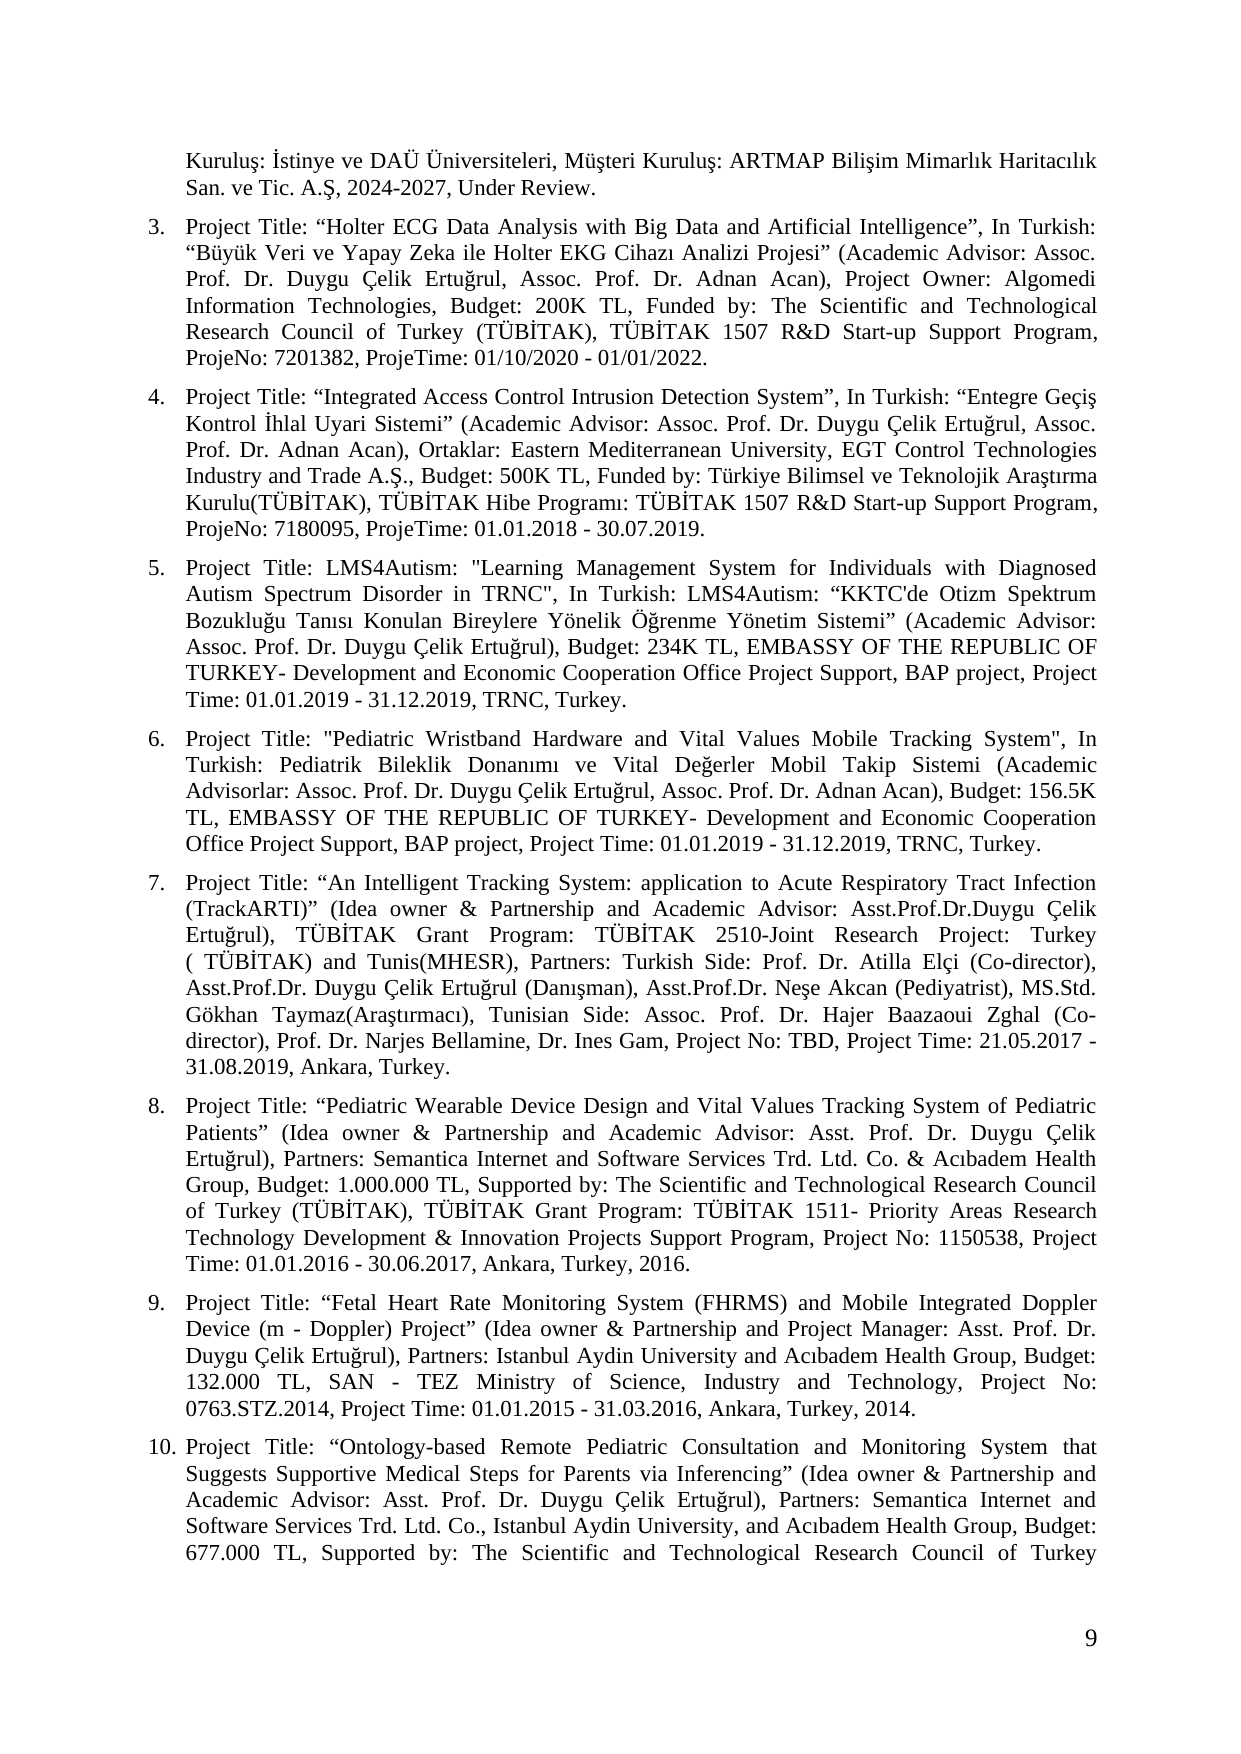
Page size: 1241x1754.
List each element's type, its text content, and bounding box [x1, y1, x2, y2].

list Project Title: “Integrated Access Control Intrusion Detection System”, In Turkish: “Entegre Geçiş Kontrol İhlal Uyari Sistemi” (Academic Advisor: Assoc. Prof. Dr. Duygu Çelik Ertuğrul, Assoc. Prof. Dr. Adnan Acan), Ortaklar: Eastern Mediterranean University, EGT Control Technologies Industry and Trade A.Ş., Budget: 500K TL, Funded by: Türkiye Bilimsel ve Teknolojik Araştırma Kurulu(TÜBİTAK), TÜBİTAK Hibe Programı: TÜBİTAK 1507 R&D Start-up Support Program, ProjeNo: 7180095, ProjeTime: 01.01.2018 - 30.07.2019. [148, 383, 1098, 541]
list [148, 147, 1098, 200]
list Project Title: "Pediatric Wristband Hardware and Vital Values Mobile Tracking System", In Turkish: Pediatrik Bileklik Donanımı ve Vital Değerler Mobil Takip Sistemi (Academic Advisorlar: Assoc. Prof. Dr. Duygu Çelik Ertuğrul, Assoc. Prof. Dr. Adnan Acan), Budget: 156.5K TL, EMBASSY OF THE REPUBLIC OF TURKEY- Development and Economic Cooperation Office Project Support, BAP project, Project Time: 01.01.2019 - 31.12.2019, TRNC, Turkey. [148, 724, 1098, 856]
list Project Title: LMS4Autism: "Learning Management System for Individuals with Diagnosed Autism Spectrum Disorder in TRNC", In Turkish: LMS4Autism: “KKTC'de Otizm Spektrum Bozukluğu Tanısı Konulan Bireylere Yönelik Öğrenme Yönetim Sistemi” (Academic Advisor: Assoc. Prof. Dr. Duygu Çelik Ertuğrul), Budget: 234K TL, EMBASSY OF THE REPUBLIC OF TURKEY- Development and Economic Cooperation Office Project Support, BAP project, Project Time: 01.01.2019 - 31.12.2019, TRNC, Turkey. [148, 554, 1098, 712]
list Project Title: “Pediatric Wearable Device Design and Vital Values Tracking System of Pediatric Patients” (Idea owner & Partnership and Academic Advisor: Asst. Prof. Dr. Duygu Çelik Ertuğrul), Partners: Semantica Internet and Software Services Trd. Ltd. Co. & Acıbadem Health Group, Budget: 1.000.000 TL, Supported by: The Scientific and Technological Research Council of Turkey (TÜBİTAK), TÜBİTAK Grant Program: TÜBİTAK 1511- Priority Areas Research Technology Development & Innovation Projects Support Program, Project No: 1150538, Project Time: 01.01.2016 - 30.06.2017, Ankara, Turkey, 2016. [148, 1092, 1098, 1277]
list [148, 1433, 1098, 1565]
list Project Title: “An Intelligent Tracking System: application to Acute Respiratory Tract Infection (TrackARTI)” (Idea owner & Partnership and Academic Advisor: Asst.Prof.Dr.Duygu Çelik Ertuğrul), TÜBİTAK Grant Program: TÜBİTAK 2510-Joint Research Project: Turkey ( TÜBİTAK) and Tunis(MHESR), Partners: Turkish Side: Prof. Dr. Atilla Elçi (Co-director), Asst.Prof.Dr. Duygu Çelik Ertuğrul (Danışman), Asst.Prof.Dr. Neşe Akcan (Pediyatrist), MS.Std. Gökhan Taymaz(Araştırmacı), Tunisian Side: Assoc. Prof. Dr. Hajer Baazaoui Zghal (Co-director), Prof. Dr. Narjes Bellamine, Dr. Ines Gam, Project No: TBD, Project Time: 21.05.2017 - 31.08.2019, Ankara, Turkey. [148, 869, 1098, 1080]
list Project Title: “Fetal Heart Rate Monitoring System (FHRMS) and Mobile Integrated Doppler Device (m - Doppler) Project” (Idea owner & Partnership and Project Manager: Asst. Prof. Dr. Duygu Çelik Ertuğrul), Partners: Istanbul Aydin University and Acıbadem Health Group, Budget: 132.000 TL, SAN - TEZ Ministry of Science, Industry and Technology, Project No: 0763.STZ.2014, Project Time: 01.01.2015 - 31.03.2016, Ankara, Turkey, 2014. [148, 1289, 1098, 1421]
list Project Title: “Holter ECG Data Analysis with Big Data and Artificial Intelligence”, In Turkish: “Büyük Veri ve Yapay Zeka ile Holter EKG Cihazı Analizi Projesi” (Academic Advisor: Assoc. Prof. Dr. Duygu Çelik Ertuğrul, Assoc. Prof. Dr. Adnan Acan), Project Owner: Algomedi Information Technologies, Budget: 200K TL, Funded by: The Scientific and Technological Research Council of Turkey (TÜBİTAK), TÜBİTAK 1507 R&D Start-up Support Program, ProjeNo: 7201382, ProjeTime: 01/10/2020 - 01/01/2022. [148, 213, 1098, 371]
